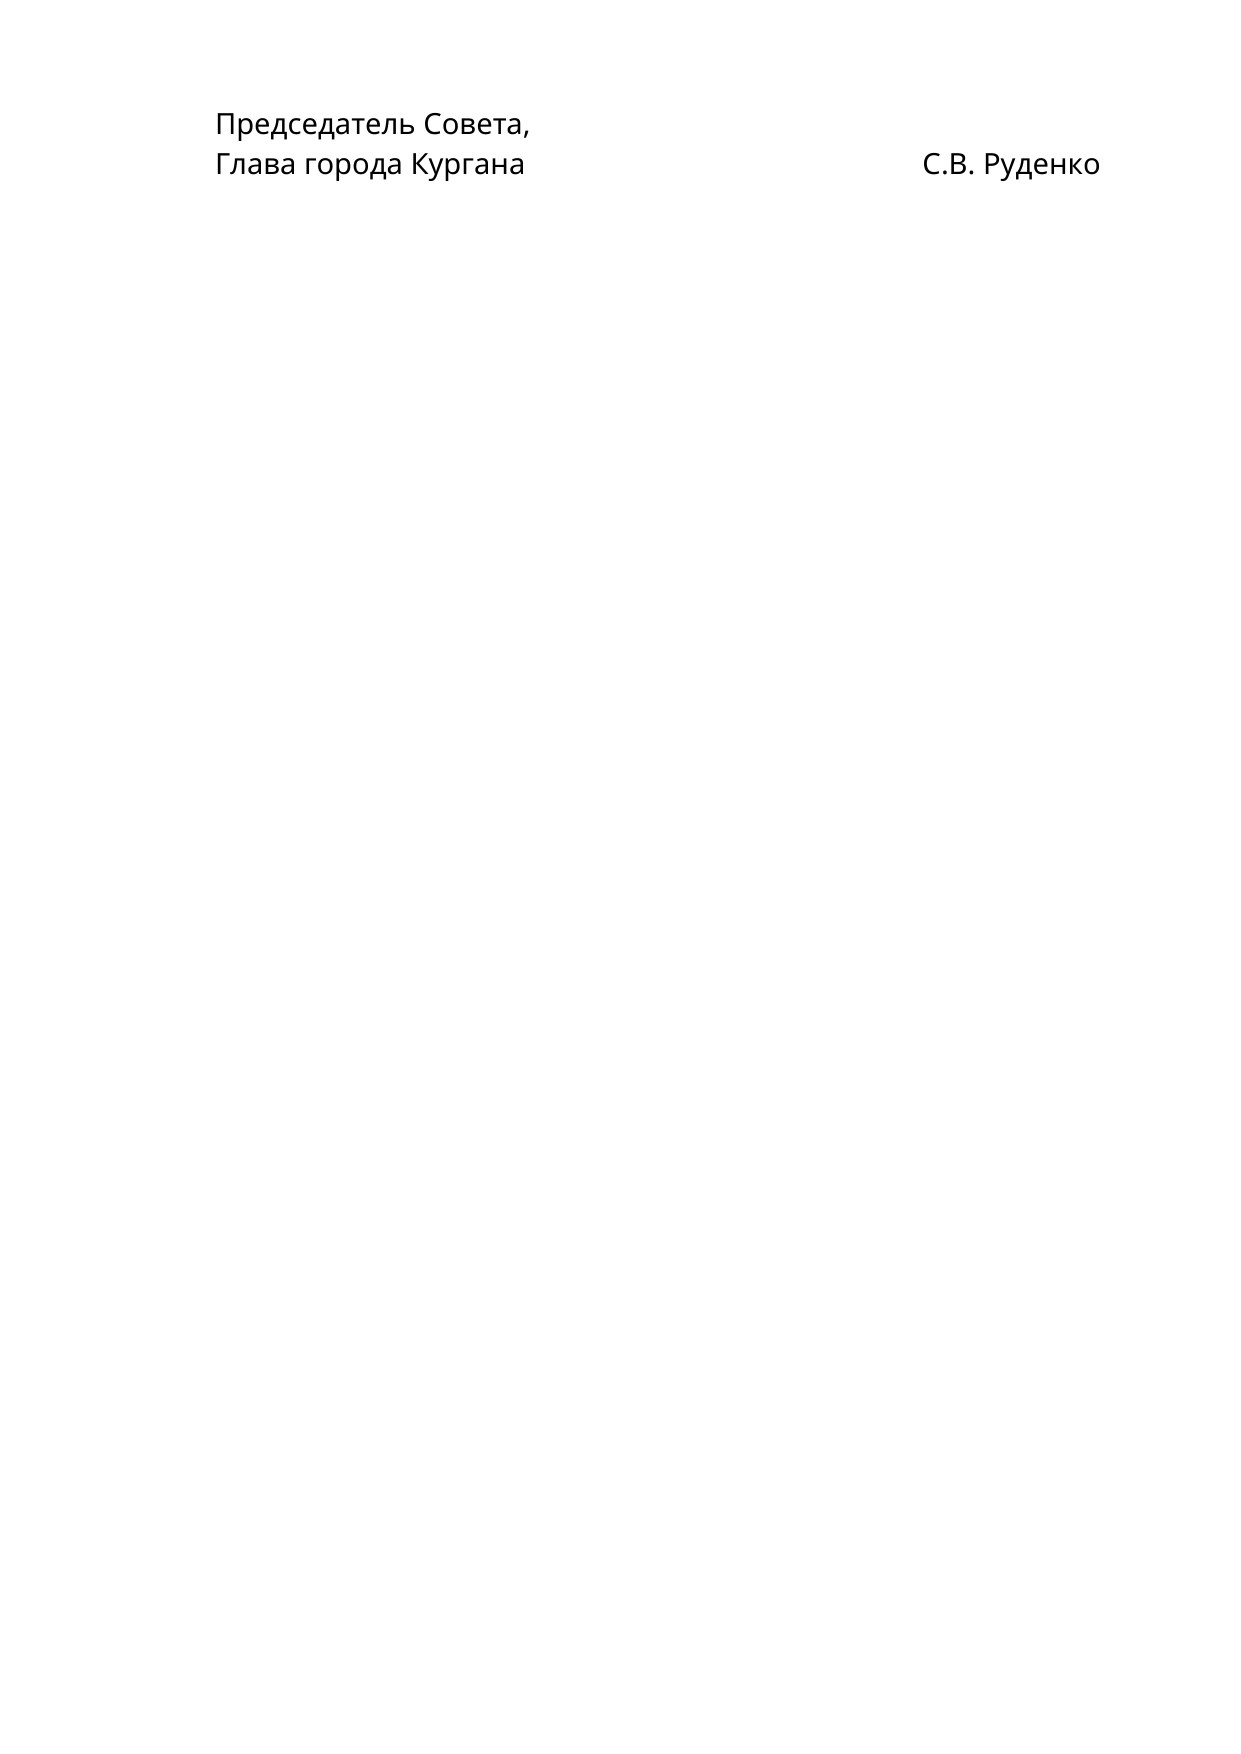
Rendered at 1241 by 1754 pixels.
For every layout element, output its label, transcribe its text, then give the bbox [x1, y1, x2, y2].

text Председатель Совета, [177, 103, 1152, 143]
text Глава города Кургана C.В. Руденко [177, 143, 1152, 183]
